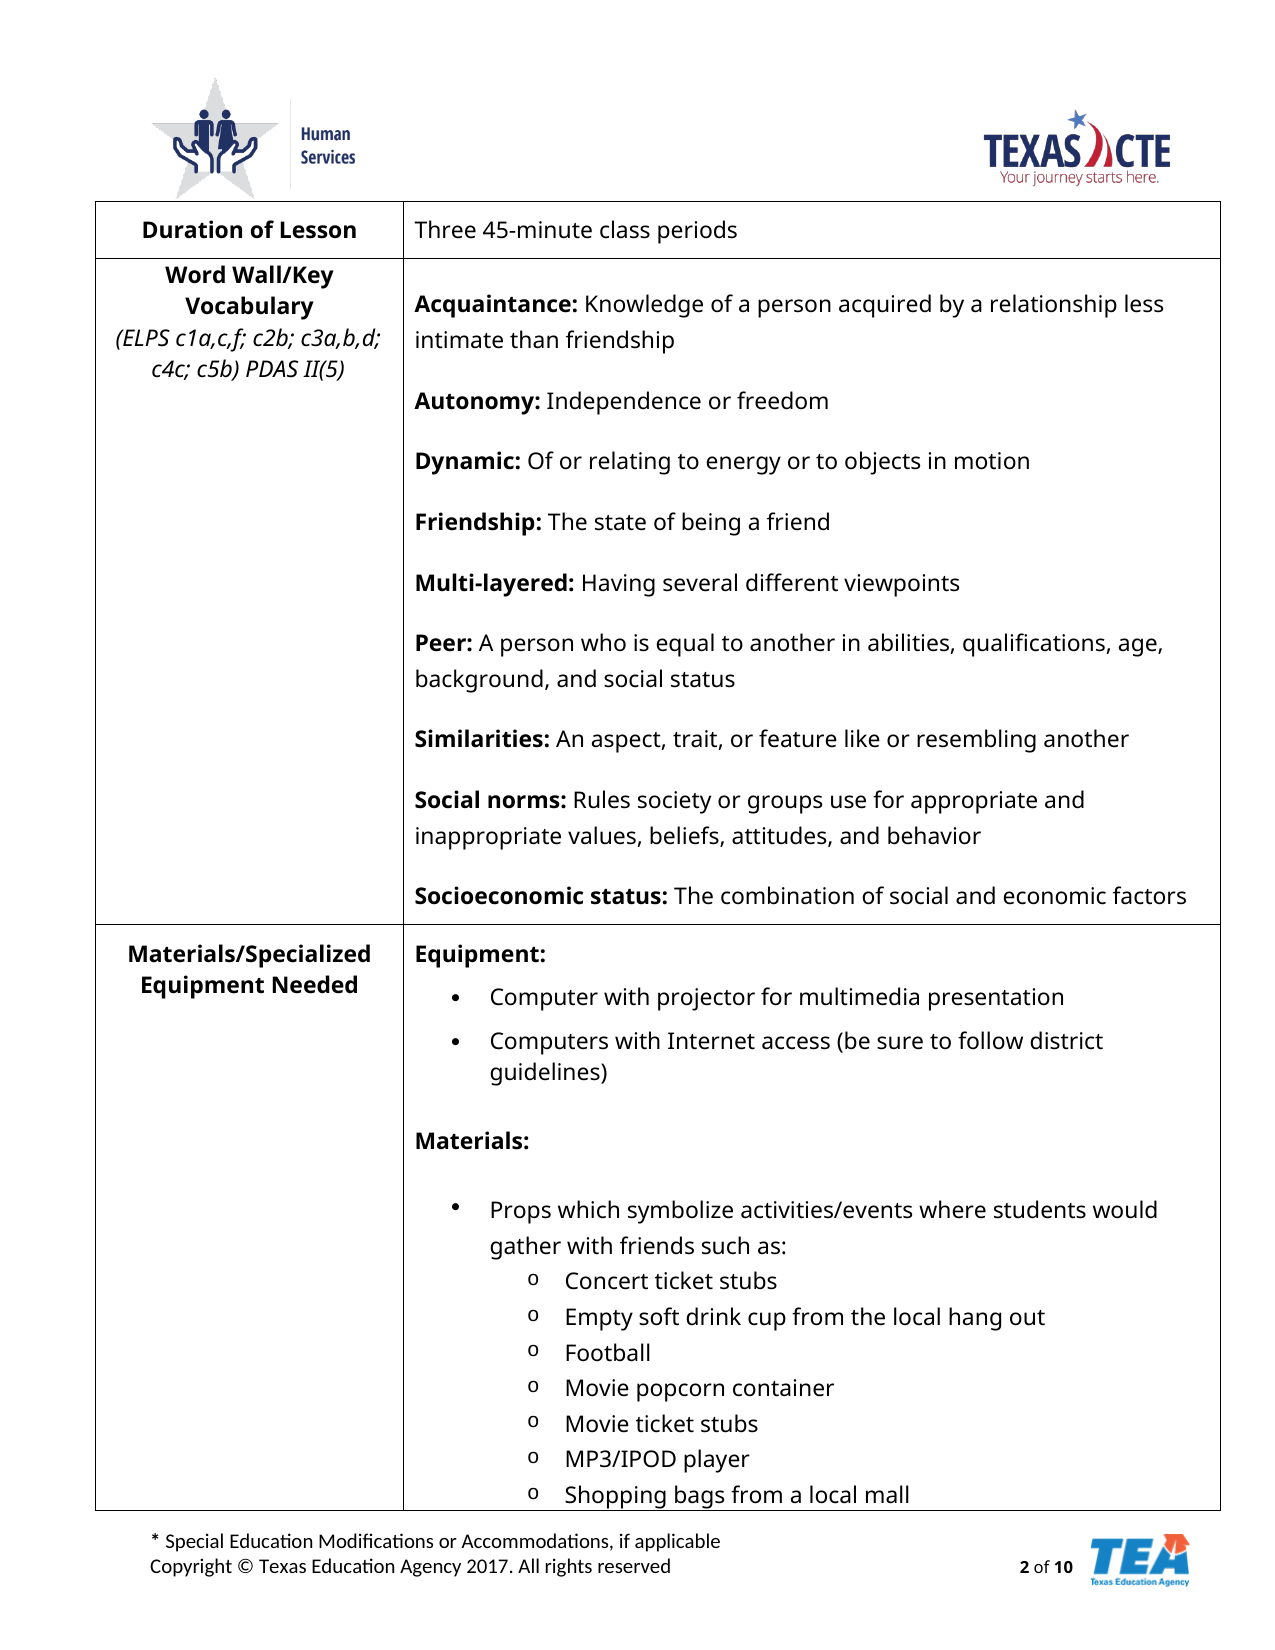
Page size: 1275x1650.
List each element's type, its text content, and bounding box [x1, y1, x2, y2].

table_cell Three 45-minute class periods [404, 202, 1220, 258]
table_cell Duration of Lesson [96, 202, 403, 258]
table_cell Acquaintance: Knowledge of a person acquired by a relationship less intimate than friendship Autonomy: Independence or freedom Dynamic: Of or relating to energy or to objects in motion Friendship: The state of being a friend Multi-layered: Having several different viewpoints Peer: A person who is equal to another in abilities, qualifications, age, background, and social status Similarities: An aspect, trait, or feature like or resembling another Social norms: Rules society or groups use for appropriate and inappropriate values, beliefs, attitudes, and behavior Socioeconomic status: The combination of social and economic factors [404, 259, 1220, 924]
picture [1090, 1534, 1190, 1587]
table_cell Word Wall/Key Vocabulary (ELPS c1a,c,f; c2b; c3a,b,d; c4c; c5b) PDAS II(5) [96, 259, 403, 924]
picture [964, 98, 1189, 197]
table_cell Materials/Specialized Equipment Needed [96, 925, 403, 1510]
